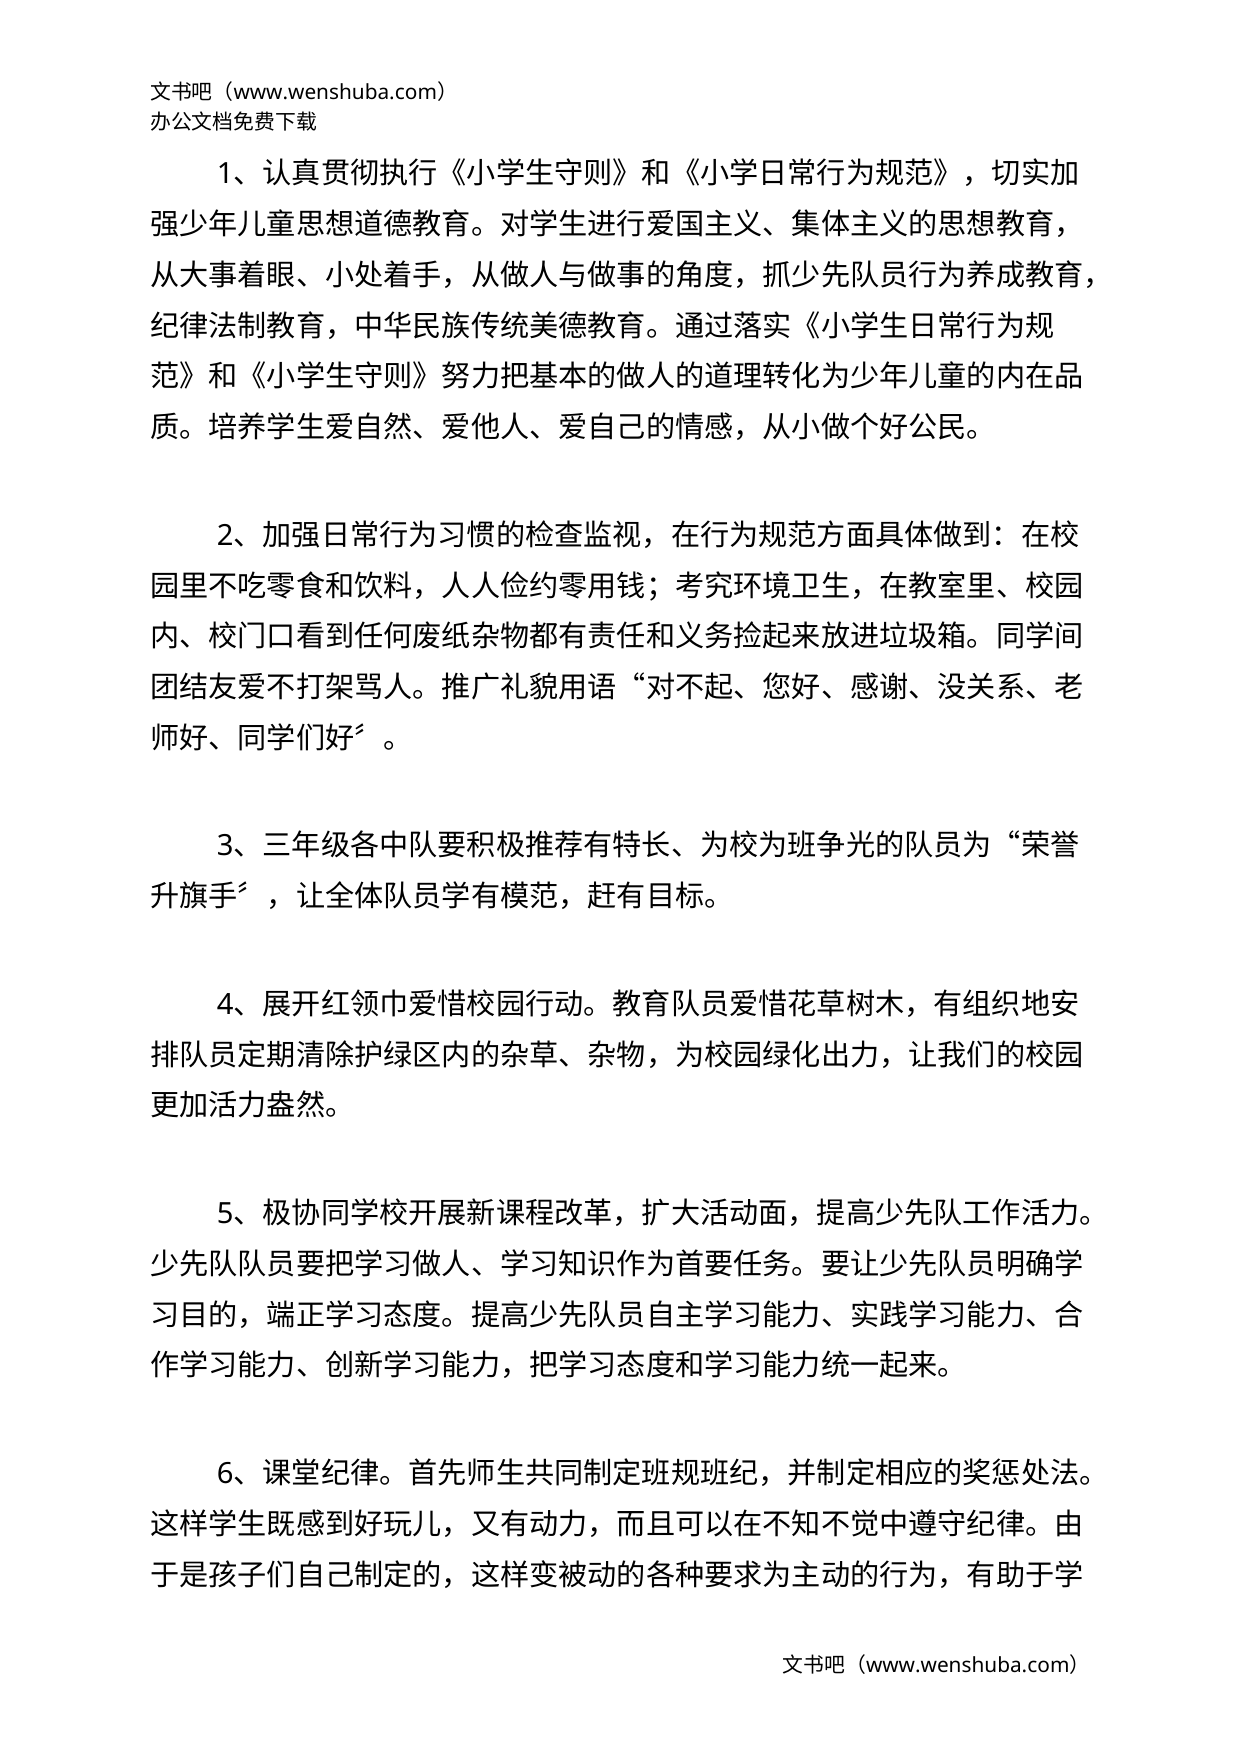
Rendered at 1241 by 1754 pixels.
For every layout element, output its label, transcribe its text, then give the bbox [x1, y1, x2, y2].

text 5、极协同学校开展新课程改革，扩大活动面，提高少先队工作活力。少先队队员要把学习做人、学习知识作为首要任务。要让少先队员明确学习目的，端正学习态度。提高少先队员自主学习能力、实践学习能力、合作学习能力、创新学习能力，把学习态度和学习能力统一起来。 [150, 1189, 1090, 1384]
text 2、加强日常行为习惯的检查监视，在行为规范方面具体做到：在校园里不吃零食和饮料，人人俭约零用钱；考究环境卫生，在教室里、校园内、校门口看到任何废纸杂物都有责任和义务捡起来放进垃圾箱。同学间团结友爱不打架骂人。推广礼貌用语“对不起、您好、感谢、没关系、老师好、同学们好〞。 [150, 511, 1090, 757]
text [150, 1449, 1090, 1593]
text 3、三年级各中队要积极推荐有特长、为校为班争光的队员为“荣誉升旗手〞，让全体队员学有模范，赶有目标。 [150, 822, 1090, 915]
text 1、认真贯彻执行《小学生守则》和《小学日常行为规范》，切实加强少年儿童思想道德教育。对学生进行爱国主义、集体主义的思想教育，从大事着眼、小处着手，从做人与做事的角度，抓少先队员行为养成教育，纪律法制教育，中华民族传统美德教育。通过落实《小学生日常行为规范》和《小学生守则》努力把基本的做人的道理转化为少年儿童的内在品质。培养学生爱自然、爱他人、爱自己的情感，从小做个好公民。 [150, 150, 1090, 446]
text 4、展开红领巾爱惜校园行动。教育队员爱惜花草树木，有组织地安排队员定期清除护绿区内的杂草、杂物，为校园绿化出力，让我们的校园更加活力盎然。 [150, 980, 1090, 1124]
